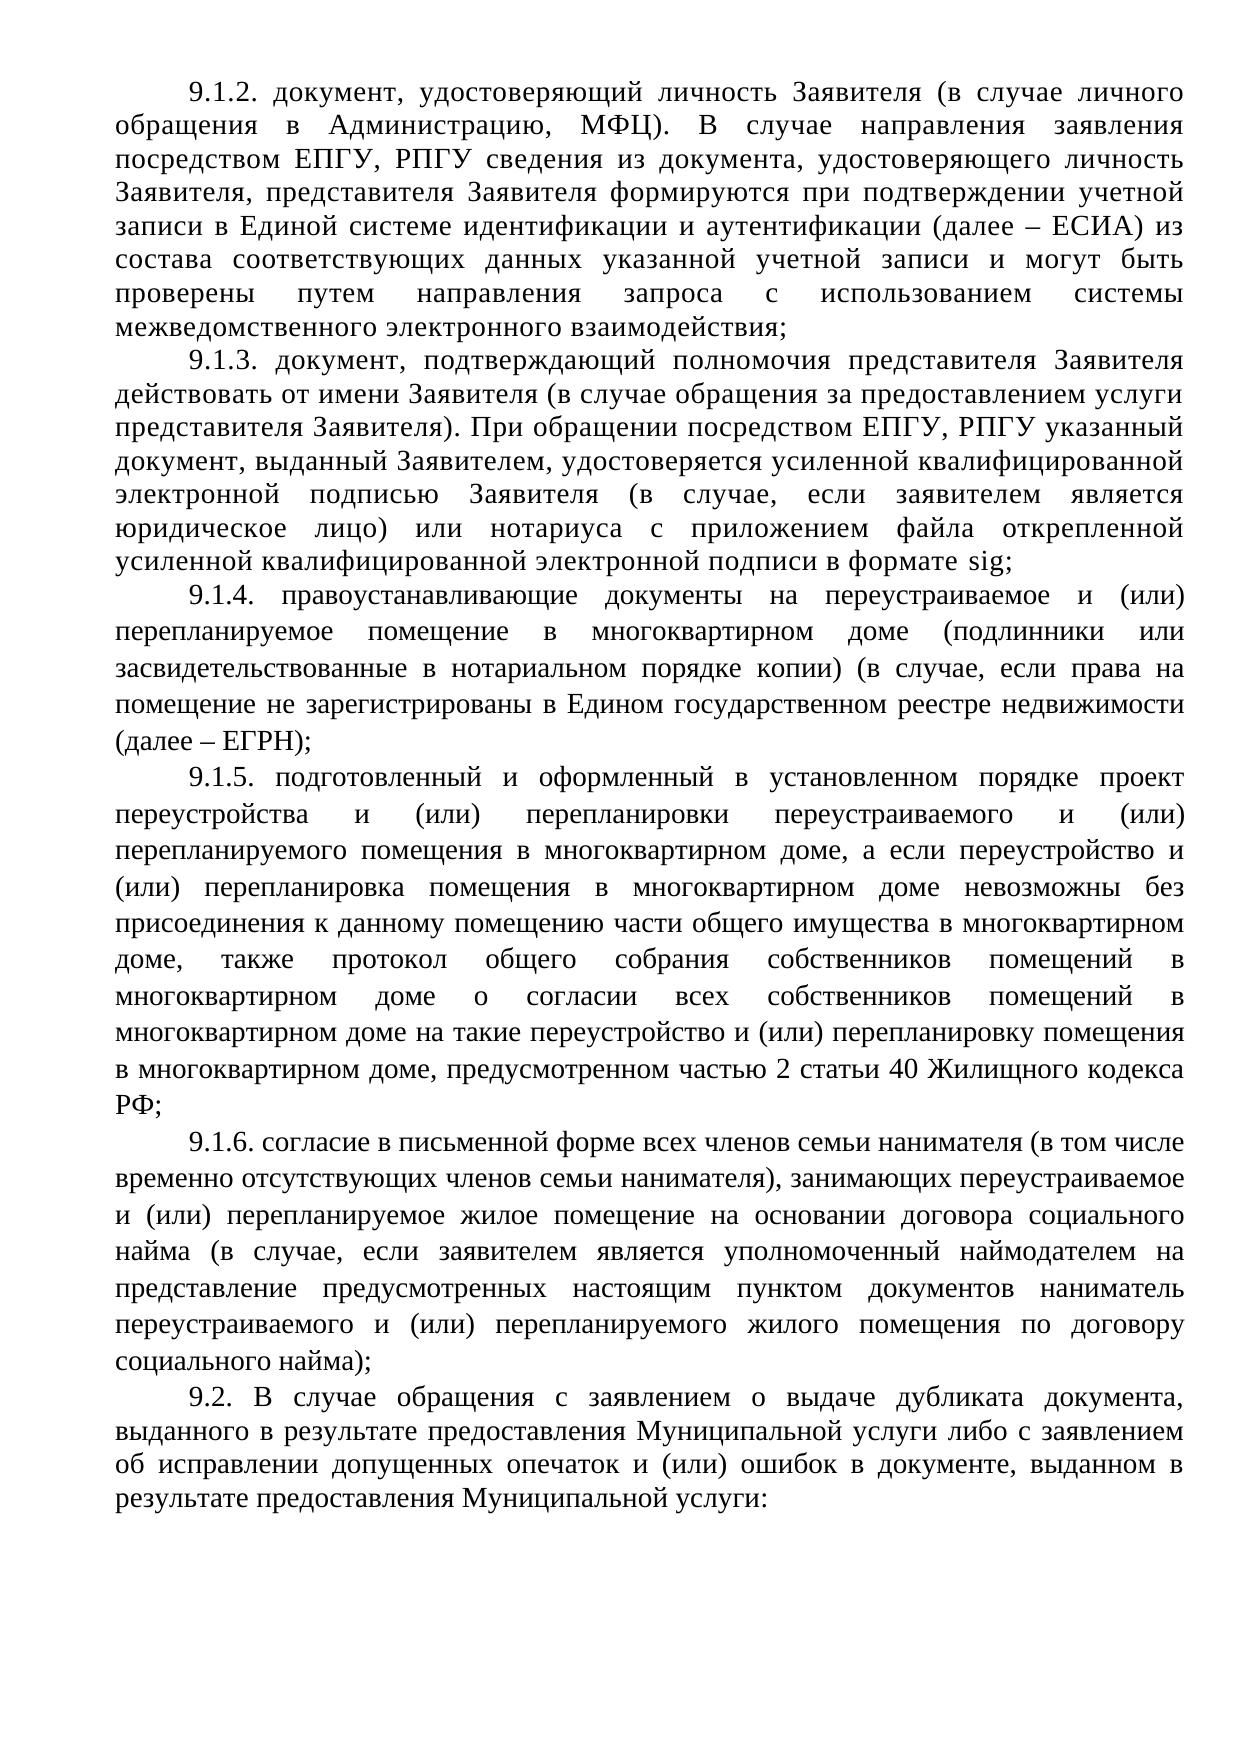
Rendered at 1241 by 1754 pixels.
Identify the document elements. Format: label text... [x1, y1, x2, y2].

text 9.1.3. документ, подтверждающий полномочия представителя Заявителя действовать от имени Заявителя (в случае обращения за предоставлением услуги представителя Заявителя). При обращении посредством ЕПГУ, РПГУ указанный документ, выданный Заявителем, удостоверяется усиленной квалифицированной электронной подписью Заявителя (в случае, если заявителем является юридическое лицо) или нотариуса с приложением файла открепленной усиленной квалифицированной электронной подписи в формате sig; [115, 342, 1186, 577]
text 9.1.6. согласие в письменной форме всех членов семьи нанимателя (в том числе временно отсутствующих членов семьи нанимателя), занимающих переустраиваемое и (или) перепланируемое жилое помещение на основании договора социального найма (в случае, если заявителем является уполномоченный наймодателем на представление предусмотренных настоящим пунктом документов наниматель переустраиваемого и (или) перепланируемого жилого помещения по договору социального найма); [115, 1124, 1186, 1376]
text 9.1.5. подготовленный и оформленный в установленном порядке проект переустройства и (или) перепланировки переустраиваемого и (или) перепланируемого помещения в многоквартирном доме, а если переустройство и (или) перепланировка помещения в многоквартирном доме невозможны без присоединения к данному помещению части общего имущества в многоквартирном доме, также протокол общего собрания собственников помещений в многоквартирном доме о согласии всех собственников помещений в многоквартирном доме на такие переустройство и (или) перепланировку помещения в многоквартирном доме, предусмотренном частью 2 статьи 40 Жилищного кодекса РФ; [115, 759, 1186, 1121]
text 9.1.4. правоустанавливающие документы на переустраиваемое и (или) перепланируемое помещение в многоквартирном доме (подлинники или засвидетельствованные в нотариальном порядке копии) (в случае, если права на помещение не зарегистрированы в Едином государственном реестре недвижимости (далее – ЕГРН); [115, 577, 1186, 756]
text 9.1.2. документ, удостоверяющий личность Заявителя (в случае личного обращения в Администрацию, МФЦ). В случае направления заявления посредством ЕПГУ, РПГУ сведения из документа, удостоверяющего личность Заявителя, представителя Заявителя формируются при подтверждении учетной записи в Единой системе идентификации и аутентификации (далее – ЕСИА) из состава соответствующих данных указанной учетной записи и могут быть проверены путем направления запроса с использованием системы межведомственного электронного взаимодействия; [115, 74, 1186, 342]
text 9.2. В случае обращения с заявлением о выдаче дубликата документа, выданного в результате предоставления Муниципальной услуги либо с заявлением об исправлении допущенных опечаток и (или) ошибок в документе, выданном в результате предоставления Муниципальной услуги: [115, 1379, 1186, 1513]
